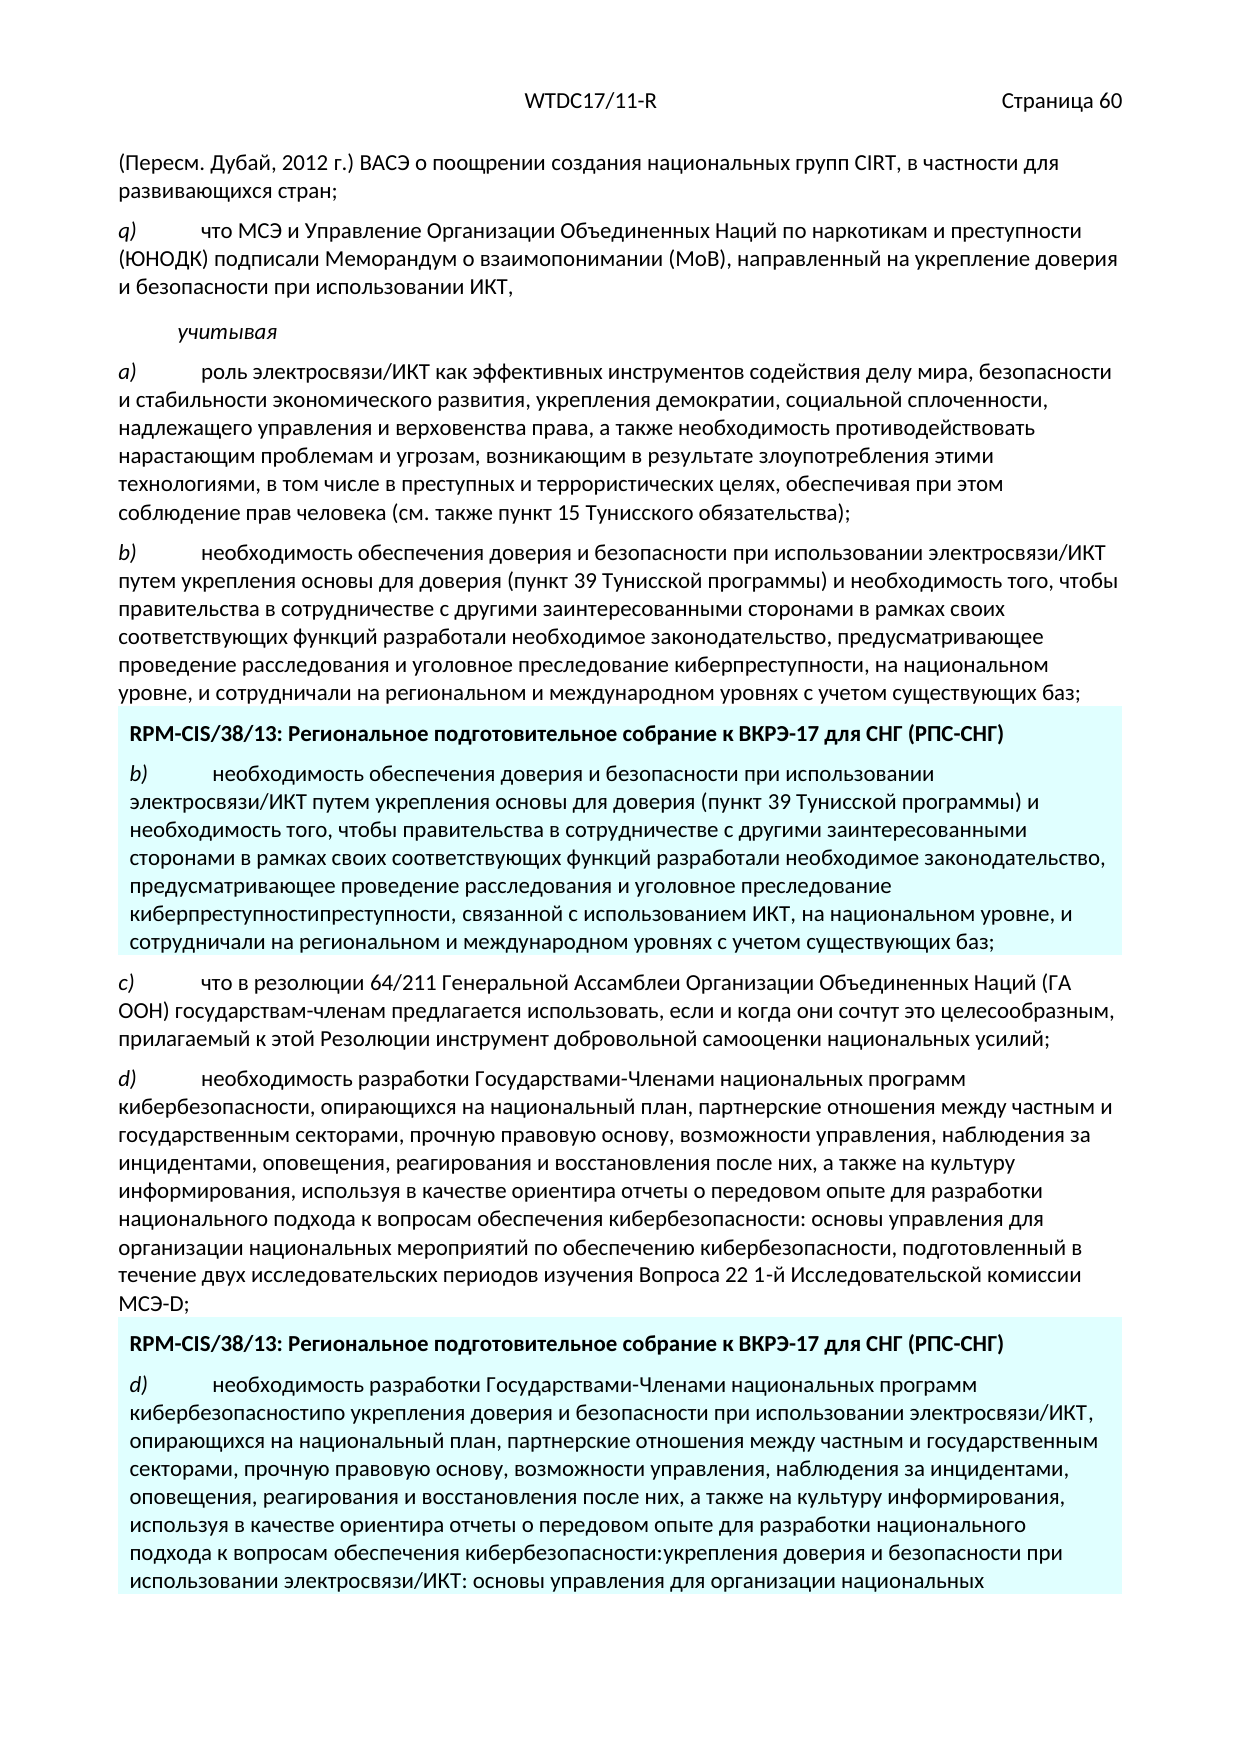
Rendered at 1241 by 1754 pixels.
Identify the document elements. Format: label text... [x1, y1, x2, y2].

text a) роль электросвязи/ИКТ как эффективных инструментов содействия делу мира, безопасности и стабильности экономического развития, укрепления демократии, социальной сплоченности, надлежащего управления и верховенства права, а также необходимость противодействовать нарастающим проблемам и угрозам, возникающим в результате злоупотребления этими технологиями, в том числе в преступных и террористических целях, обеспечивая при этом соблюдение прав человека (см. также пункт 15 Тунисского обязательства); [118, 357, 1122, 526]
text d) необходимость разработки Государствами-Членами национальных программ кибербезопасности, опирающихся на национальный план, партнерские отношения между частным и государственным секторами, прочную правовую основу, возможности управления, наблюдения за инцидентами, оповещения, реагирования и восстановления после них, а также на культуру информирования, используя в качестве ориентира отчеты о передовом опыте для разработки национального подхода к вопросам обеспечения кибербезопасности: основы управления для организации национальных мероприятий по обеспечению кибербезопасности, подготовленный в течение двух исследовательских периодов изучения Вопроса 22 1-й Исследовательской комиссии МСЭ-D; [118, 1064, 1122, 1317]
text учитывая [177, 317, 1122, 345]
text c) что в резолюции 64/211 Генеральной Ассамблеи Организации Объединенных Наций (ГА ООН) государствам-членам предлагается использовать, если и когда они сочтут это целесообразным, прилагаемый к этой Резолюции инструмент добровольной самооценки национальных усилий; [118, 968, 1122, 1052]
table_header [118, 1317, 1122, 1594]
text b) необходимость обеспечения доверия и безопасности при использовании электросвязи/ИКТ путем укрепления основы для доверия (пункт 39 Тунисской программы) и необходимость того, чтобы правительства в сотрудничестве с другими заинтересованными сторонами в рамках своих соответствующих функций разработали необходимое законодательство, предусматривающее проведение расследования и уголовное преследование киберпреступности, на национальном уровне, и сотрудничали на региональном и международном уровнях с учетом существующих баз; [118, 538, 1122, 706]
text q) что МСЭ и Управление Организации Объединенных Наций по наркотикам и преступности (ЮНОДК) подписали Меморандум о взаимопонимании (МоВ), направленный на укрепление доверия и безопасности при использовании ИКТ, [118, 216, 1122, 300]
table_header RPM-CIS/38/13: Региональное подготовительное собрание к ВКРЭ-17 для СНГ (РПС-СНГ) b) необходимость обеспечения доверия и безопасности при использовании электросвязи/ИКТ путем укрепления основы для доверия (пункт 39 Тунисской программы) и необходимость того, чтобы правительства в сотрудничестве с другими заинтересованными сторонами в рамках своих соответствующих функций разработали необходимое законодательство, предусматривающее проведение расследования и уголовное преследование , на национальном уровне, и сотрудничали на региональном и международном уровнях с учетом существующих баз; [118, 706, 1122, 955]
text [118, 148, 1122, 204]
